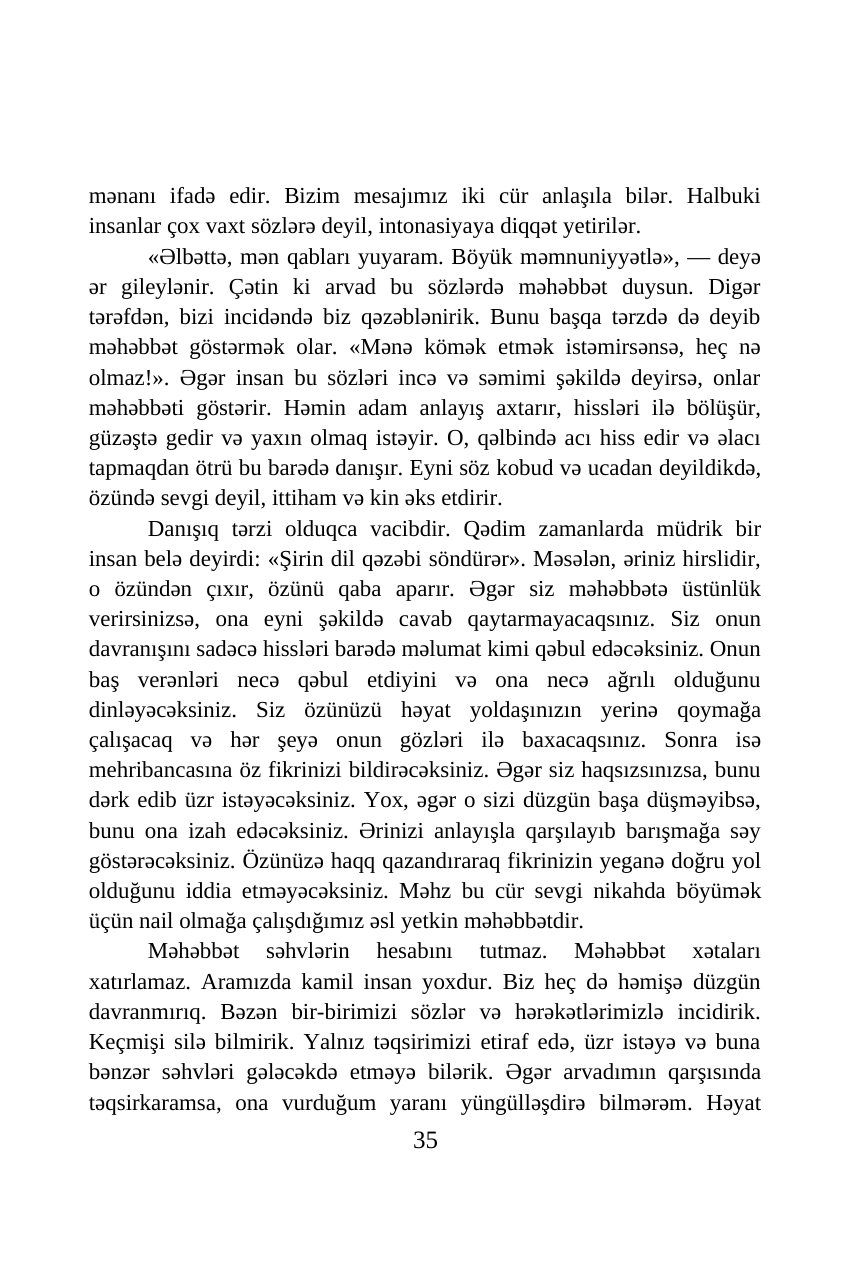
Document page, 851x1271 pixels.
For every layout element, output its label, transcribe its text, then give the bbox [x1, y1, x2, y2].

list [89, 937, 762, 1115]
list Danışıq tərzi olduqca vacibdir. Qədim zamanlarda müdrik bir insan belə deyirdi: «Şirin dil qəzəbi söndürər». Məsələn, əriniz hirslidir, o özündən çıxır, özünü qaba aparır. Əgər siz məhəbbətə üstünlük verirsinizsə, ona eyni şəkildə cavab qaytarmayacaqsınız. Siz onun davranışını sadəcə hissləri barədə məlumat kimi qəbul edəcəksiniz. Onun baş verənləri necə qəbul etdiyini və ona necə ağrılı olduğunu dinləyəcəksiniz. Siz özünüzü həyat yoldaşınızın yerinə qoymağa çalışacaq və hər şeyə onun gözləri ilə baxacaqsınız. Sonra isə mehribancasına öz fikrinizi bildirəcəksiniz. Əgər siz haqsızsınızsa, bunu dərk edib üzr istəyəcəksiniz. Yox, əgər o sizi düzgün başa düşməyibsə, bunu ona izah edəcəksiniz. Ərinizi anlayışla qarşılayıb barışmağa səy göstərəcəksiniz. Özünüzə haqq qazandıraraq fikrinizin yeganə doğru yol olduğunu iddia etməyəcəksiniz. Məhz bu cür sevgi nikahda böyümək üçün nail olmağa çalışdığımız əsl yetkin məhəbbətdir. [89, 514, 762, 934]
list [89, 182, 762, 239]
list «Əlbəttə, mən qabları yuyaram. Böyük məmnuniyyətlə», — deyə ər gileylənir. Çətin ki arvad bu sözlərdə məhəbbət duysun. Digər tərəfdən, bizi incidəndə biz qəzəblənirik. Bunu başqa tərzdə də deyib məhəbbət göstərmək olar. «Mənə kömək etmək istəmirsənsə, heç nə olmaz!». Əgər insan bu sözləri incə və səmimi şəkildə deyirsə, onlar məhəbbəti göstərir. Həmin adam anlayış axtarır, hissləri ilə bölüşür, güzəştə gedir və yaxın olmaq istəyir. O, qəlbində acı hiss edir və əlacı tapmaqdan ötrü bu barədə danışır. Eyni söz kobud və ucadan deyildikdə, özündə sevgi deyil, ittiham və kin əks etdirir. [89, 243, 762, 511]
